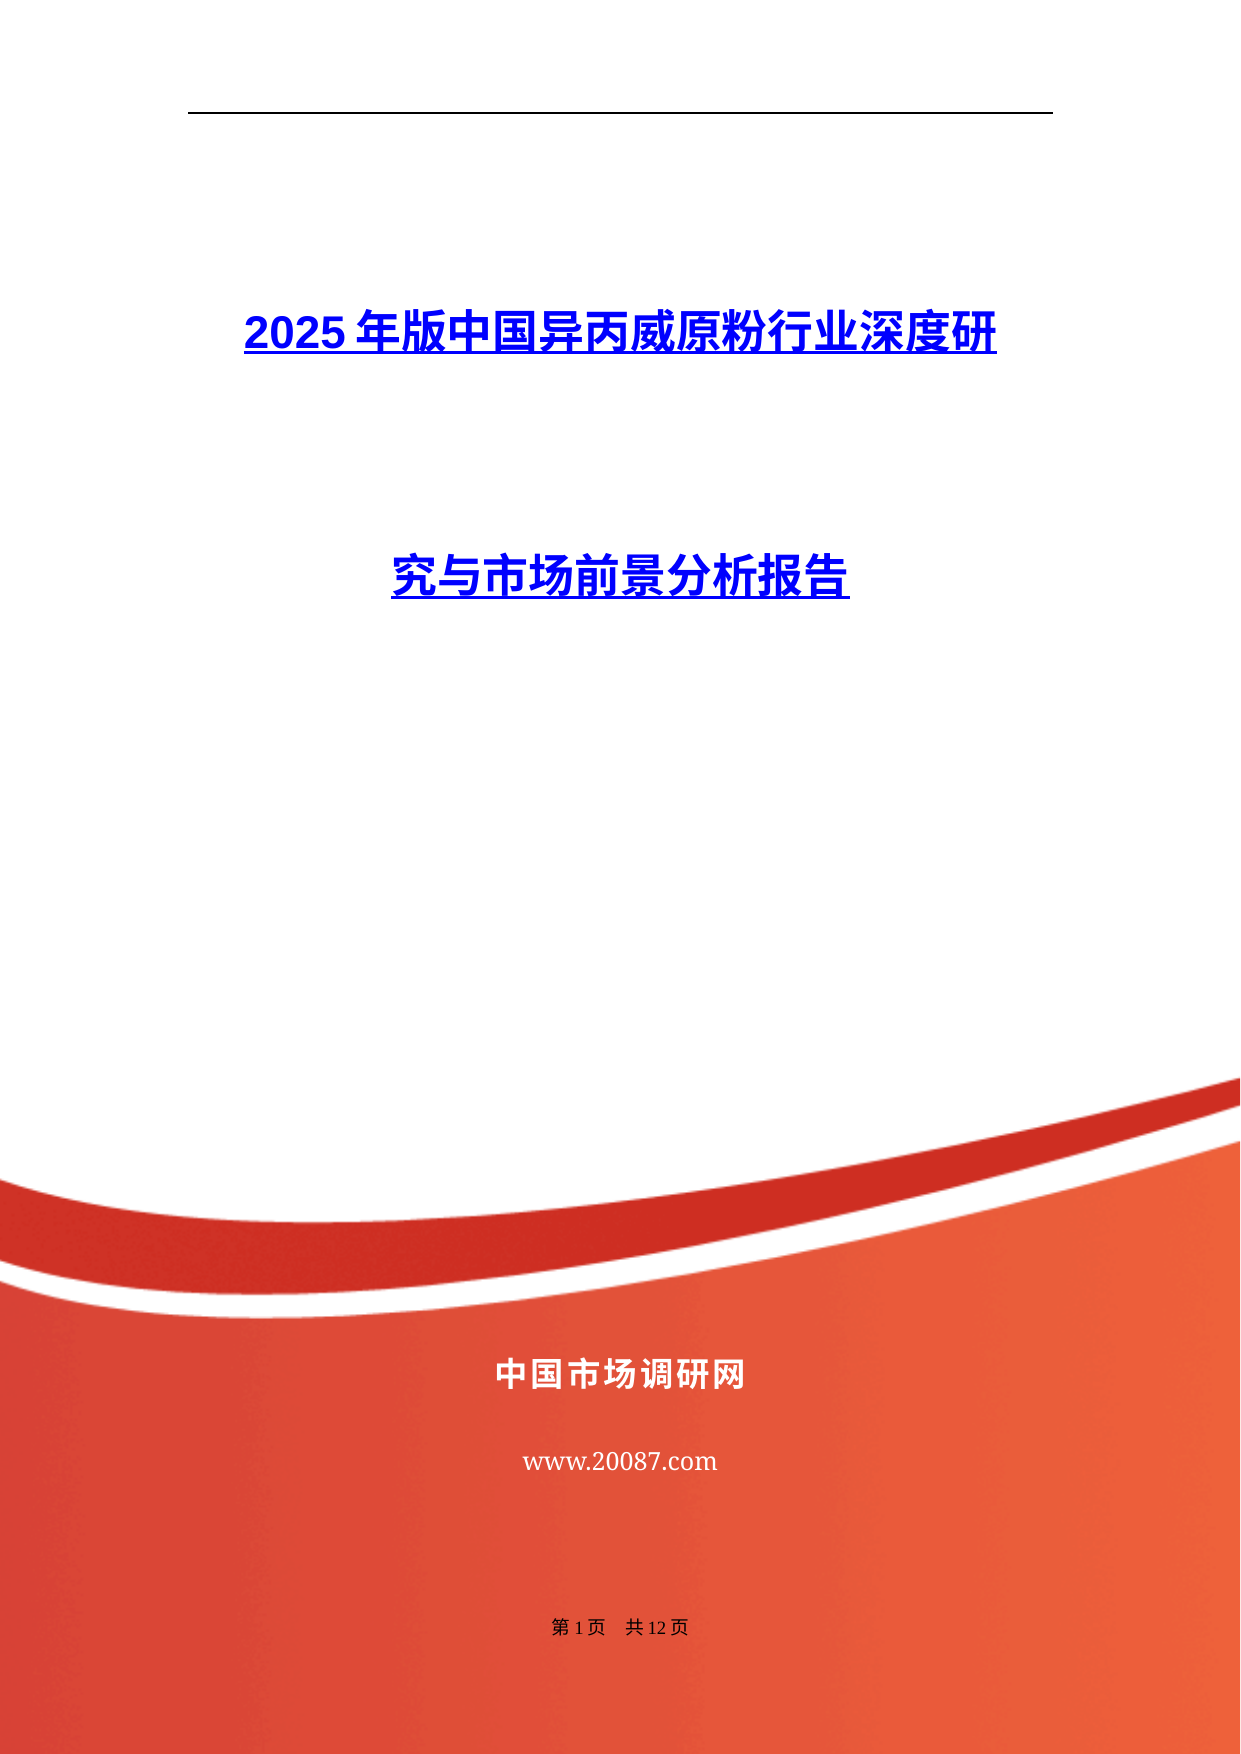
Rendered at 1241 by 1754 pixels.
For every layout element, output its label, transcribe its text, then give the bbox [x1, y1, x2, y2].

text www.20087.com [187, 1428, 1053, 1493]
picture [0, 1006, 1241, 1754]
subtitle 中国市场调研网 [187, 1339, 1053, 1404]
table_header 2025年版中国异丙威原粉行业深度研究与市场前景分析报告 [188, 207, 1053, 773]
